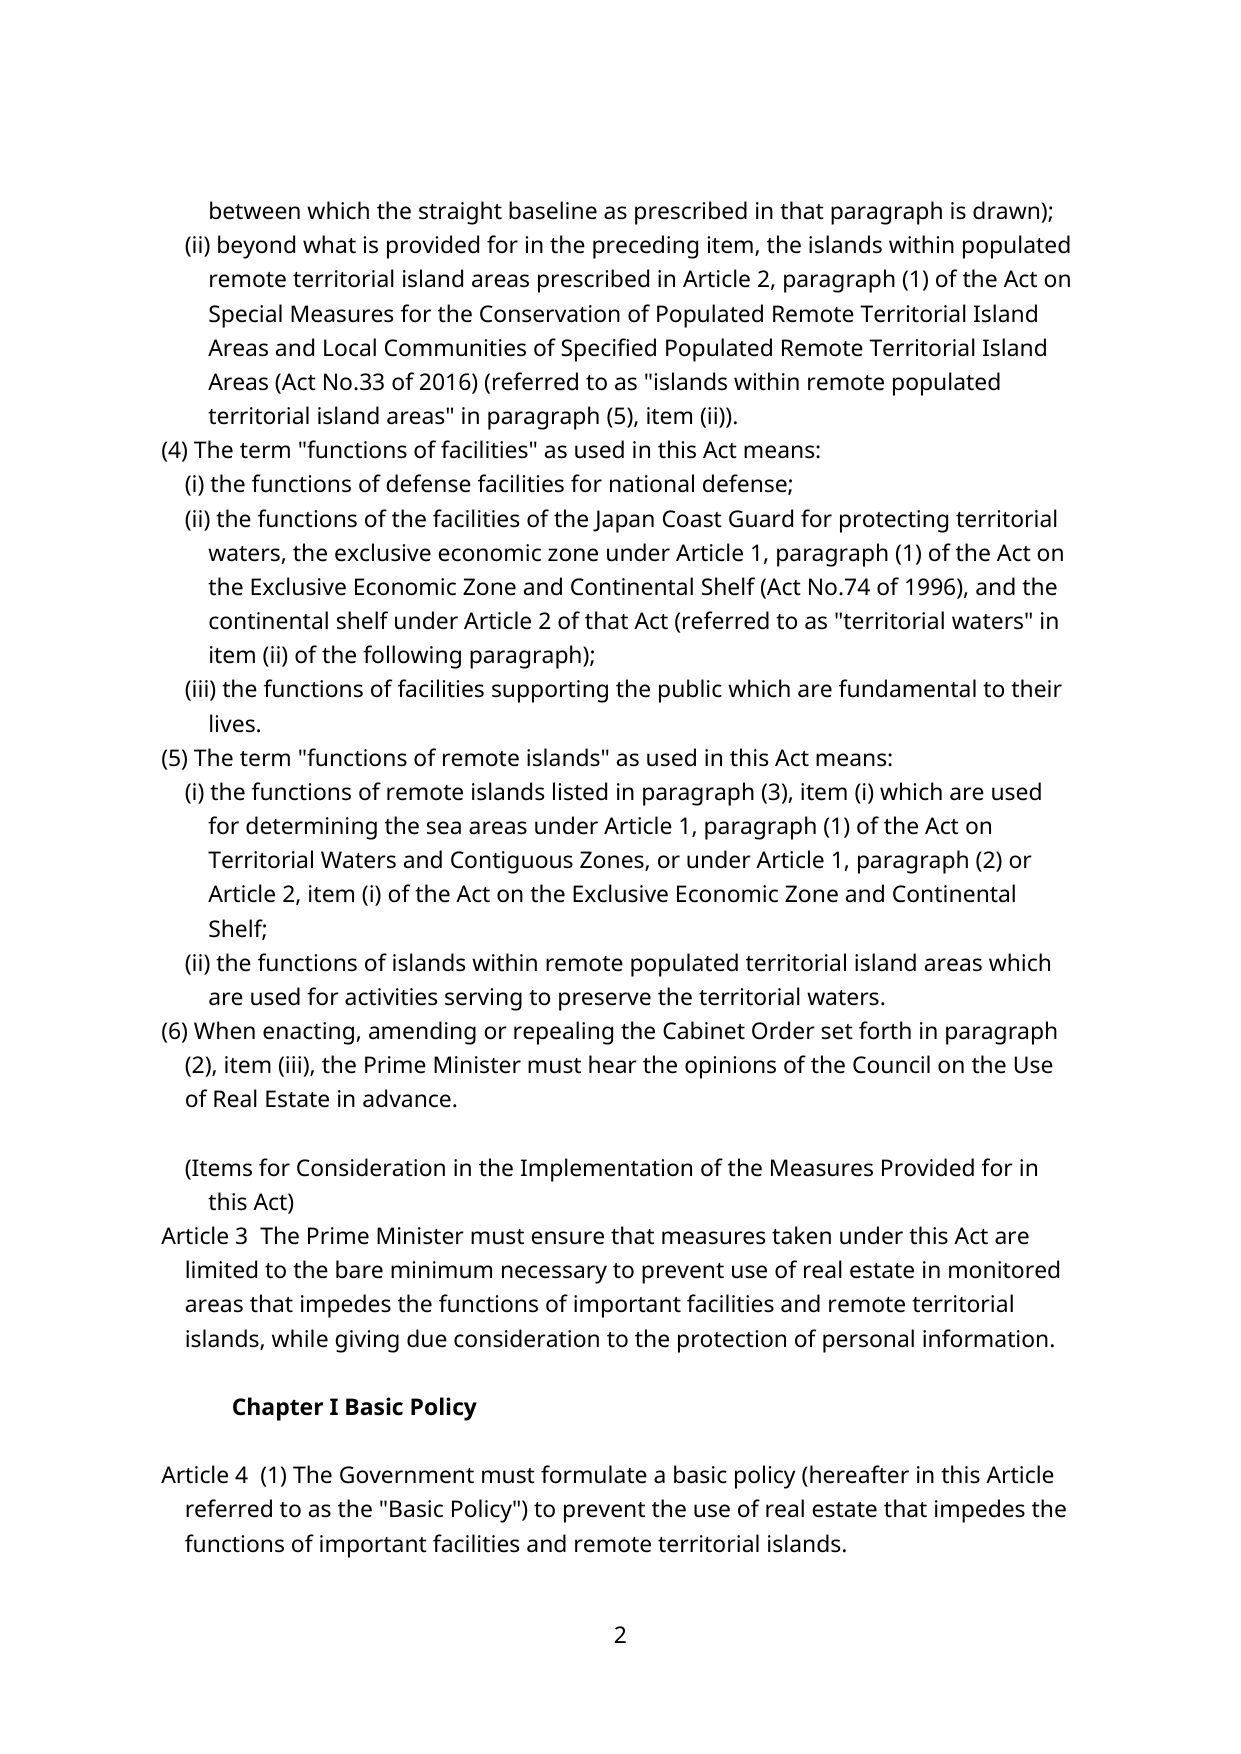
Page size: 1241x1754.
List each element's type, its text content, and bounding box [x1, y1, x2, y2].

text Article 4 (1) The Government must formulate a basic policy (hereafter in this Article referred to as the "Basic Policy") to prevent the use of real estate that impedes the functions of important facilities and remote territorial islands. [161, 1458, 1079, 1560]
text (Items for Consideration in the Implementation of the Measures Provided for in this Act) [184, 1150, 1079, 1219]
text (6) When enacting, amending or repealing the Cabinet Order set forth in paragraph (2), item (iii), the Prime Minister must hear the opinions of the Council on the Use of Real Estate in advance. [161, 1014, 1079, 1116]
text Article 3 The Prime Minister must ensure that measures taken under this Act are limited to the bare minimum necessary to prevent use of real estate in monitored areas that impedes the functions of important facilities and remote territorial islands, while giving due consideration to the protection of personal information. [161, 1219, 1079, 1355]
text (ii) the functions of islands within remote populated territorial island areas which are used for activities serving to preserve the territorial waters. [184, 945, 1079, 1014]
text (4) The term "functions of facilities" as used in this Act means: [161, 433, 1079, 467]
text (ii) the functions of the facilities of the Japan Coast Guard for protecting territorial waters, the exclusive economic zone under Article 1, paragraph (1) of the Act on the Exclusive Economic Zone and Continental Shelf (Act No.74 of 1996), and the continental shelf under Article 2 of that Act (referred to as "territorial waters" in item (ii) of the following paragraph); [184, 501, 1079, 672]
text (iii) the functions of facilities supporting the public which are fundamental to their lives. [184, 672, 1079, 740]
text (i) the functions of remote islands listed in paragraph (3), item (i) which are used for determining the sea areas under Article 1, paragraph (1) of the Act on Territorial Waters and Contiguous Zones, or under Article 1, paragraph (2) or Article 2, item (i) of the Act on the Exclusive Economic Zone and Continental Shelf; [184, 774, 1079, 945]
text (i) the functions of defense facilities for national defense; [184, 467, 1079, 501]
text (5) The term "functions of remote islands" as used in this Act means: [161, 740, 1079, 774]
text (ii) beyond what is provided for in the preceding item, the islands within populated remote territorial island areas prescribed in Article 2, paragraph (1) of the Act on Special Measures for the Conservation of Populated Remote Territorial Island Areas and Local Communities of Specified Populated Remote Territorial Island Areas (Act No.33 of 2016) (referred to as "islands within remote populated territorial island areas" in paragraph (5), item (ii)). [184, 228, 1079, 433]
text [184, 194, 1079, 228]
text Chapter I Basic Policy [230, 1389, 1079, 1424]
